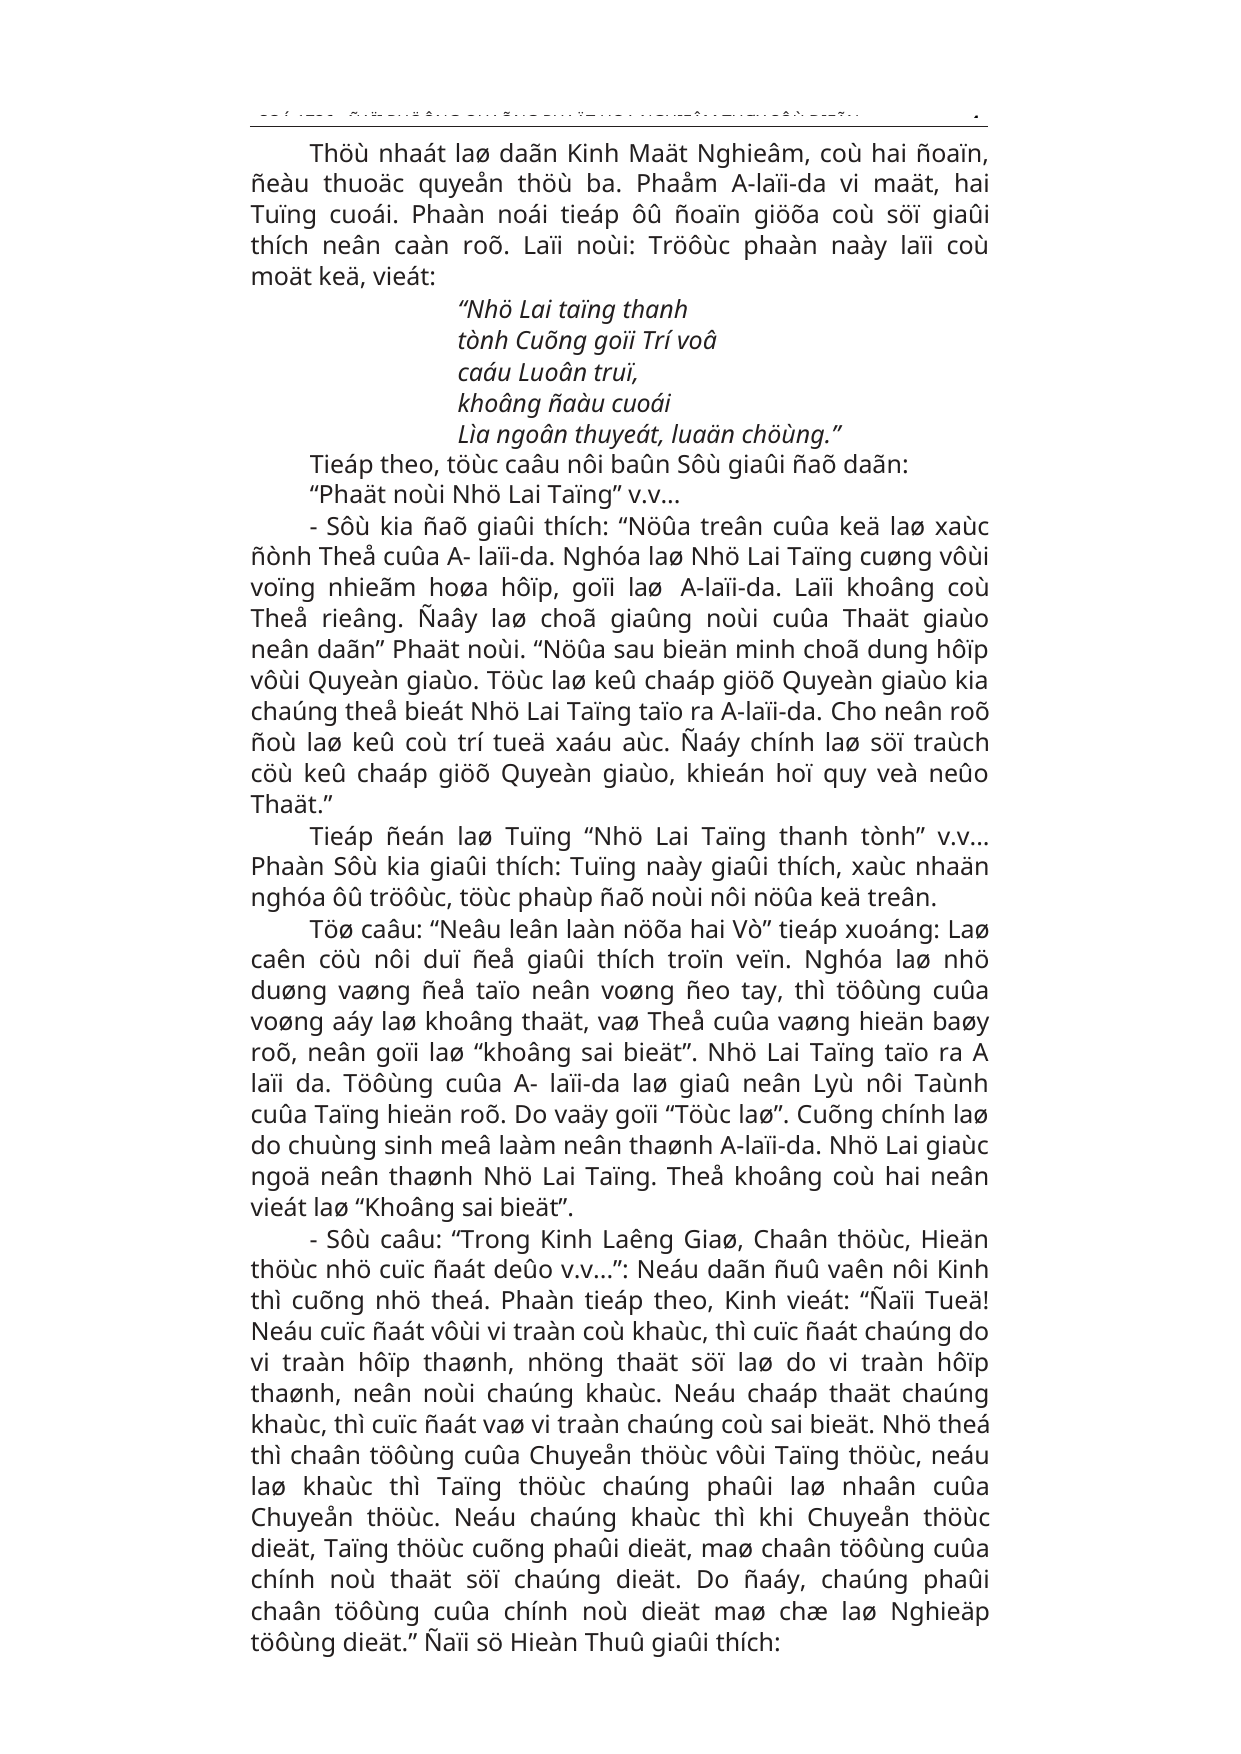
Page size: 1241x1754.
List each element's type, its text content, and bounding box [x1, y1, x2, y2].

text Tieáp theo, töùc caâu nôi baûn Sôù giaûi ñaõ daãn: [309, 449, 1065, 479]
text “Nhö Lai taïng thanh tònh Cuõng goïi Trí voâ caáu Luoân truï, khoâng ñaàu cuoái [457, 293, 718, 420]
text Töø caâu: “Neâu leân laàn nöõa hai Vò” tieáp xuoáng: Laø caên cöù nôi duï ñeå giaûi thích troïn veïn. Nghóa laø nhö duøng vaøng ñeå taïo neân voøng ñeo tay, thì töôùng cuûa voøng aáy laø khoâng thaät, vaø Theå cuûa vaøng hieän baøy roõ, neân goïi laø “khoâng sai bieät”. Nhö Lai Taïng taïo ra A laïi da. Töôùng cuûa A- laïi-da laø giaû neân Lyù nôi Taùnh cuûa Taïng hieän roõ. Do vaäy goïi “Töùc laø”. Cuõng chính laø do chuùng sinh meâ laàm neân thaønh A-laïi-da. Nhö Lai giaùc ngoä neân thaønh Nhö Lai Taïng. Theå khoâng coù hai neân vieát laø “Khoâng sai bieät”. [250, 913, 990, 1224]
list Sôù kia ñaõ giaûi thích: “Nöûa treân cuûa keä laø xaùc ñònh Theå cuûa A- laïi-da. Nghóa laø Nhö Lai Taïng cuøng vôùi voïng nhieãm hoøa hôïp, goïi laø A-laïi-da. Laïi khoâng coù Theå rieâng. Ñaây laø choã giaûng noùi cuûa Thaät giaùo neân daãn” Phaät noùi. “Nöûa sau bieän minh choã dung hôïp vôùi Quyeàn giaùo. Töùc laø keû chaáp giöõ Quyeàn giaùo kia chaúng theå bieát Nhö Lai Taïng taïo ra A-laïi-da. Cho neân roõ ñoù laø keû coù trí tueä xaáu aùc. Ñaáy chính laø söï traùch cöù keû chaáp giöõ Quyeàn giaùo, khieán hoï quy veà neûo Thaät.” [250, 510, 990, 821]
text Lìa ngoân thuyeát, luaän chöùng.” [457, 420, 1065, 449]
text Tieáp ñeán laø Tuïng “Nhö Lai Taïng thanh tònh” v.v... Phaàn Sôù kia giaûi thích: Tuïng naày giaûi thích, xaùc nhaän nghóa ôû tröôùc, töùc phaùp ñaõ noùi nôi nöûa keä treân. [250, 821, 990, 913]
text Thöù nhaát laø daãn Kinh Maät Nghieâm, coù hai ñoaïn, ñeàu thuoäc quyeån thöù ba. Phaåm A-laïi-da vi maät, hai Tuïng cuoái. Phaàn noái tieáp ôû ñoaïn giöõa coù söï giaûi thích neân caàn roõ. Laïi noùi: Tröôùc phaàn naày laïi coù moät keä, vieát: [250, 138, 990, 293]
text “Phaät noùi Nhö Lai Taïng” v.v... [309, 479, 1065, 509]
list Sôù caâu: “Trong Kinh Laêng Giaø, Chaân thöùc, Hieän thöùc nhö cuïc ñaát deûo v.v...”: Neáu daãn ñuû vaên nôi Kinh thì cuõng nhö theá. Phaàn tieáp theo, Kinh vieát: “Ñaïi Tueä! Neáu cuïc ñaát vôùi vi traàn coù khaùc, thì cuïc ñaát chaúng do vi traàn hôïp thaønh, nhöng thaät söï laø do vi traàn hôïp thaønh, neân noùi chaúng khaùc. Neáu chaáp thaät chaúng khaùc, thì cuïc ñaát vaø vi traàn chaúng coù sai bieät. Nhö theá thì chaân töôùng cuûa Chuyeån thöùc vôùi Taïng thöùc, neáu laø khaùc thì Taïng thöùc chaúng phaûi laø nhaân cuûa Chuyeån thöùc. Neáu chaúng khaùc thì khi Chuyeån thöùc dieät, Taïng thöùc cuõng phaûi dieät, maø chaân töôùng cuûa chính noù thaät söï chaúng dieät. Do ñaáy, chaúng phaûi chaân töôùng cuûa chính noù dieät maø chæ laø Nghieäp töôùng dieät.” Ñaïi sö Hieàn Thuû giaûi thích: [250, 1224, 990, 1658]
